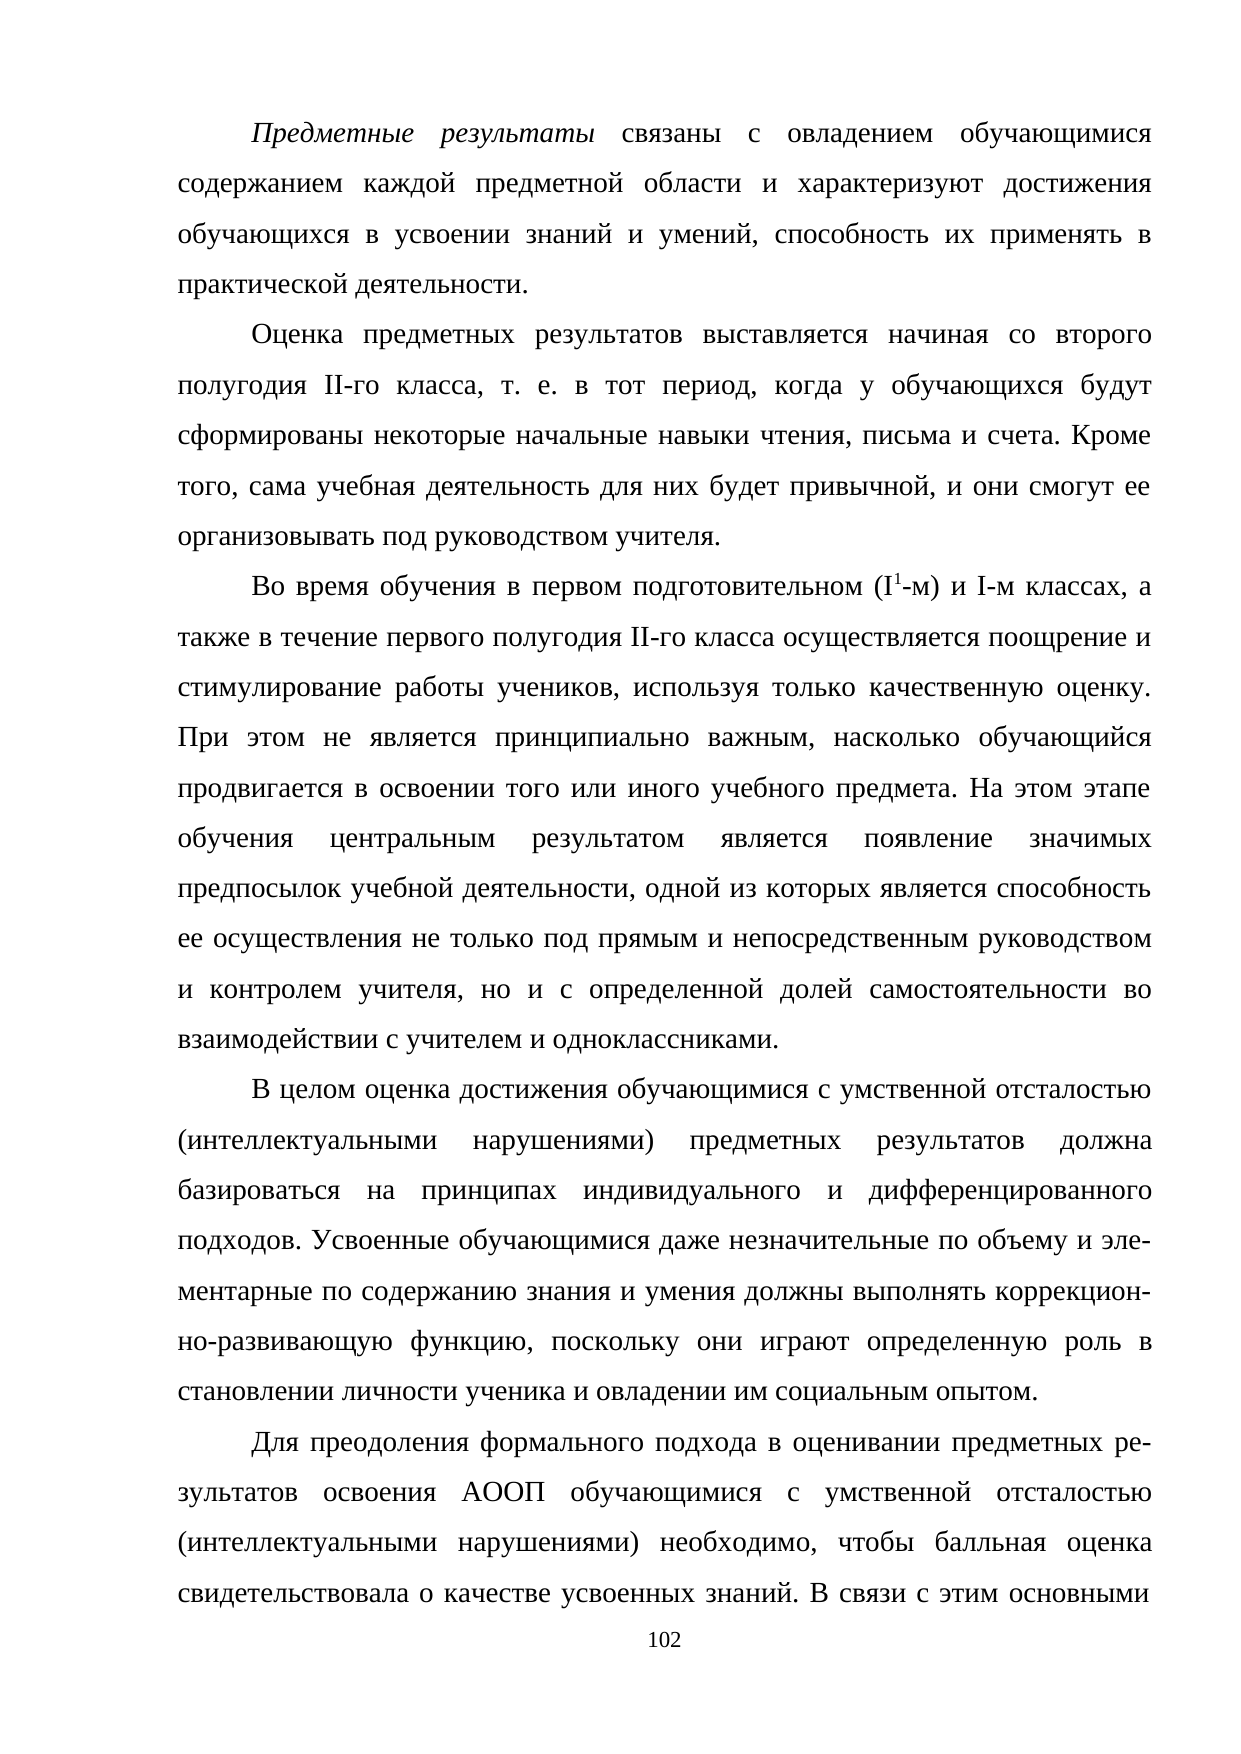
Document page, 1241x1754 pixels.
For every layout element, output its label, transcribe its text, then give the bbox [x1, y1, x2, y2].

text В целом оценка достижения обучающимися с умственной отсталостью (интеллектуальными нарушениями) предметных результатов должна базироваться на принципах индивидуального и дифференцированного подходов. Усвоенные обучающимися даже незначительные по объему и эле- ментарные по содержанию знания и умения должны выполнять коррекцион- но-развивающую функцию, поскольку они играют определенную роль в становлении личности ученика и овладении им социальным опытом. [177, 1072, 1152, 1407]
text Оценка предметных результатов выставляется начиная со второго полугодия II-го класса, т. е. в тот период, когда у обучающихся будут сформированы некоторые начальные навыки чтения, письма и счета. Кроме того, сама учебная деятельность для них будет привычной, и они смогут ее организовывать под руководством учителя. [177, 317, 1152, 551]
text Для преодоления формального подхода в оценивании предметных ре- зультатов освоения АООП обучающимися с умственной отсталостью (интеллектуальными нарушениями) необходимо, чтобы балльная оценка свидетельствовала о качестве усвоенных знаний. В связи с этим основными [177, 1424, 1152, 1608]
text Предметные результаты связаны с овладением обучающимися содержанием каждой предметной области и характеризуют достижения обучающихся в усвоении знаний и умений, способность их применять в практической деятельности. [177, 115, 1152, 300]
text Во время обучения в первом подготовительном (I1-м) и I-м классах, а также в течение первого полугодия II-го класса осуществляется поощрение и стимулирование работы учеников, используя только качественную оценку. При этом не является принципиально важным, насколько обучающийся продвигается в освоении того или иного учебного предмета. На этом этапе обучения центральным результатом является появление значимых предпосылок учебной деятельности, одной из которых является способность ее осуществления не только под прямым и непосредственным руководством и контролем учителя, но и с определенной долей самостоятельности во взаимодействии с учителем и одноклассниками. [177, 568, 1152, 1055]
